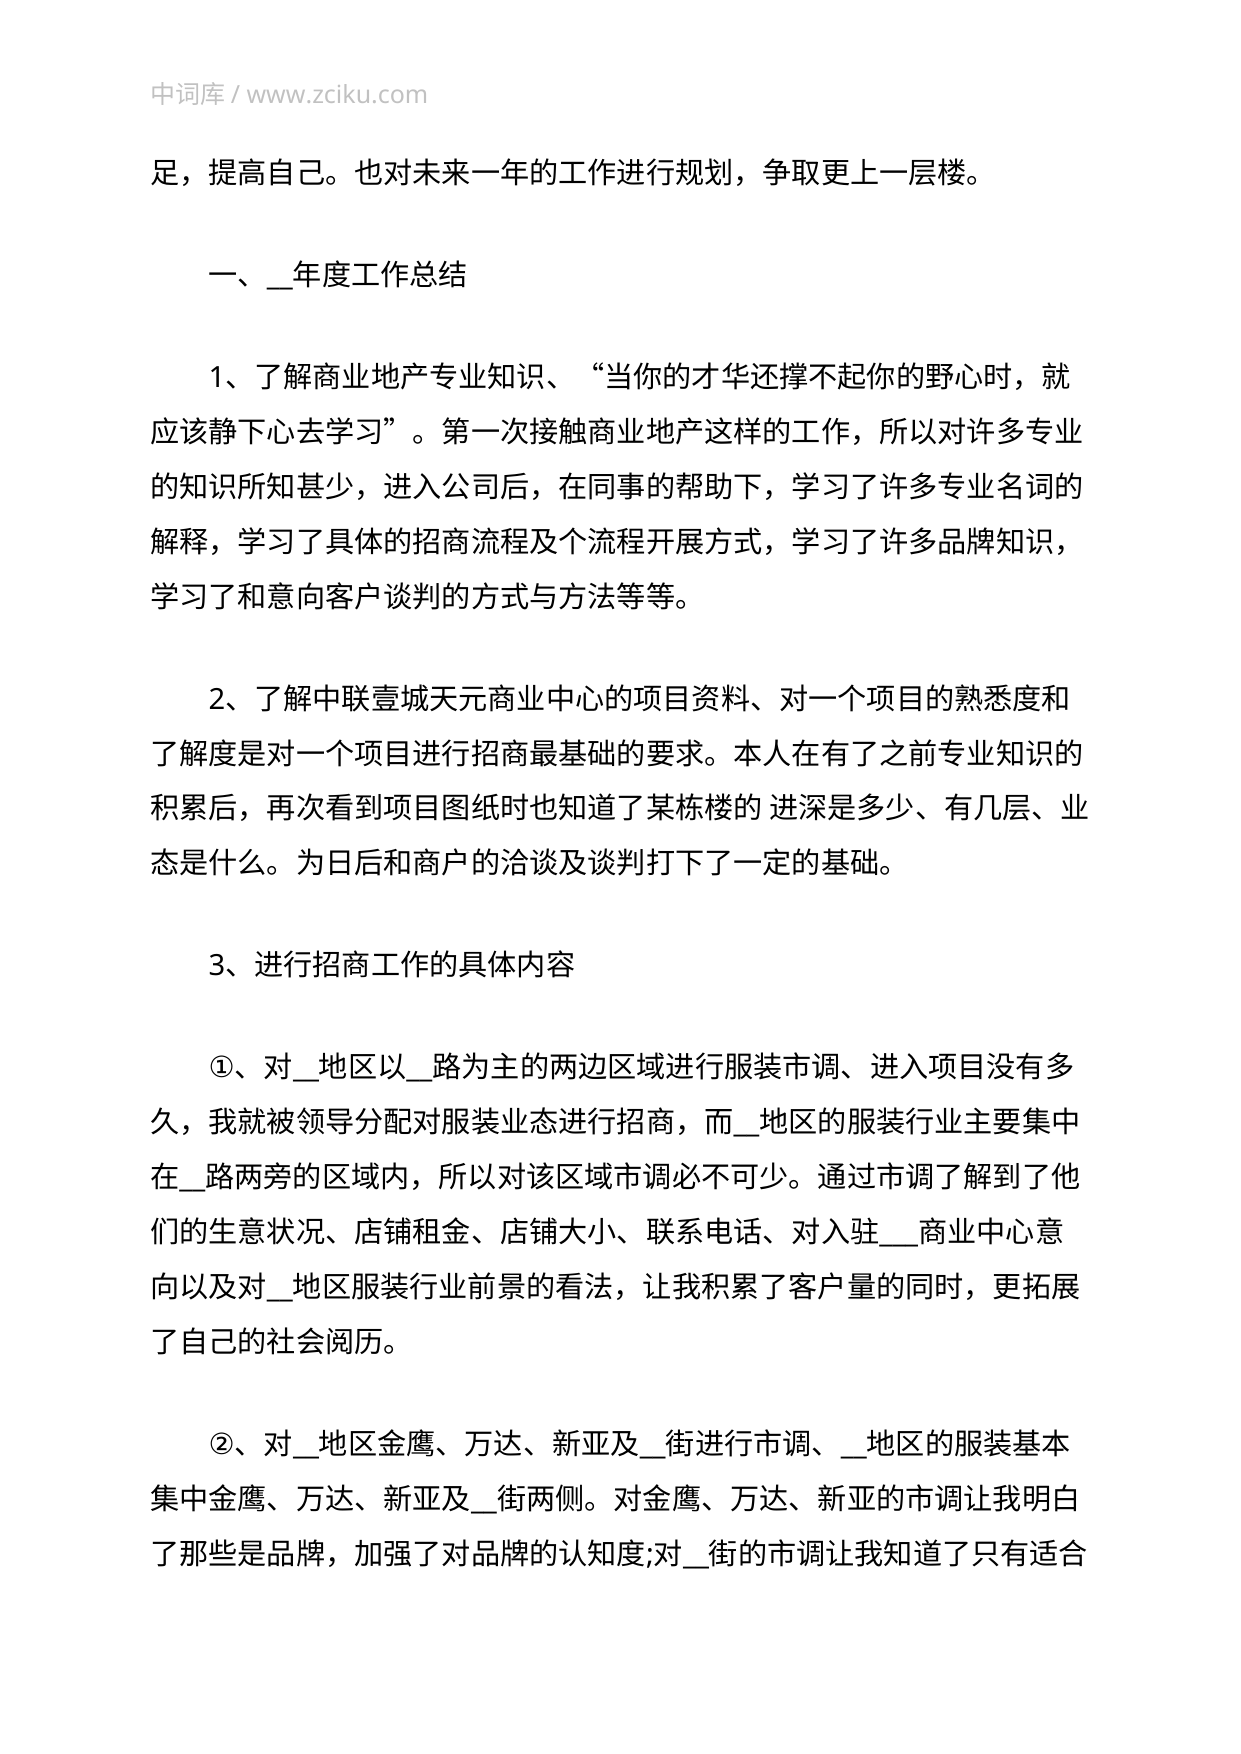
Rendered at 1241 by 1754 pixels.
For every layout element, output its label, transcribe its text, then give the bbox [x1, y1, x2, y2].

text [150, 150, 1090, 192]
text 一、__年度工作总结 [150, 252, 1090, 294]
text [150, 1421, 1090, 1573]
text 3、进行招商工作的具体内容 [150, 942, 1090, 984]
text 1、了解商业地产专业知识、“当你的才华还撑不起你的野心时，就应该静下心去学习”。第一次接触商业地产这样的工作，所以对许多专业的知识所知甚少，进入公司后，在同事的帮助下，学习了许多专业名词的解释，学习了具体的招商流程及个流程开展方式，学习了许多品牌知识，学习了和意向客户谈判的方式与方法等等。 [150, 354, 1090, 616]
text 2、了解中联壹城天元商业中心的项目资料、对一个项目的熟悉度和了解度是对一个项目进行招商最基础的要求。本人在有了之前专业知识的积累后，再次看到项目图纸时也知道了某栋楼的 进深是多少、有几层、业态是什么。为日后和商户的洽谈及谈判打下了一定的基础。 [150, 675, 1090, 882]
text ①、对__地区以__路为主的两边区域进行服装市调、进入项目没有多久，我就被领导分配对服装业态进行招商，而__地区的服装行业主要集中在__路两旁的区域内，所以对该区域市调必不可少。通过市调了解到了他们的生意状况、店铺租金、店铺大小、联系电话、对入驻___商业中心意向以及对__地区服装行业前景的看法，让我积累了客户量的同时，更拓展了自己的社会阅历。 [150, 1044, 1090, 1361]
